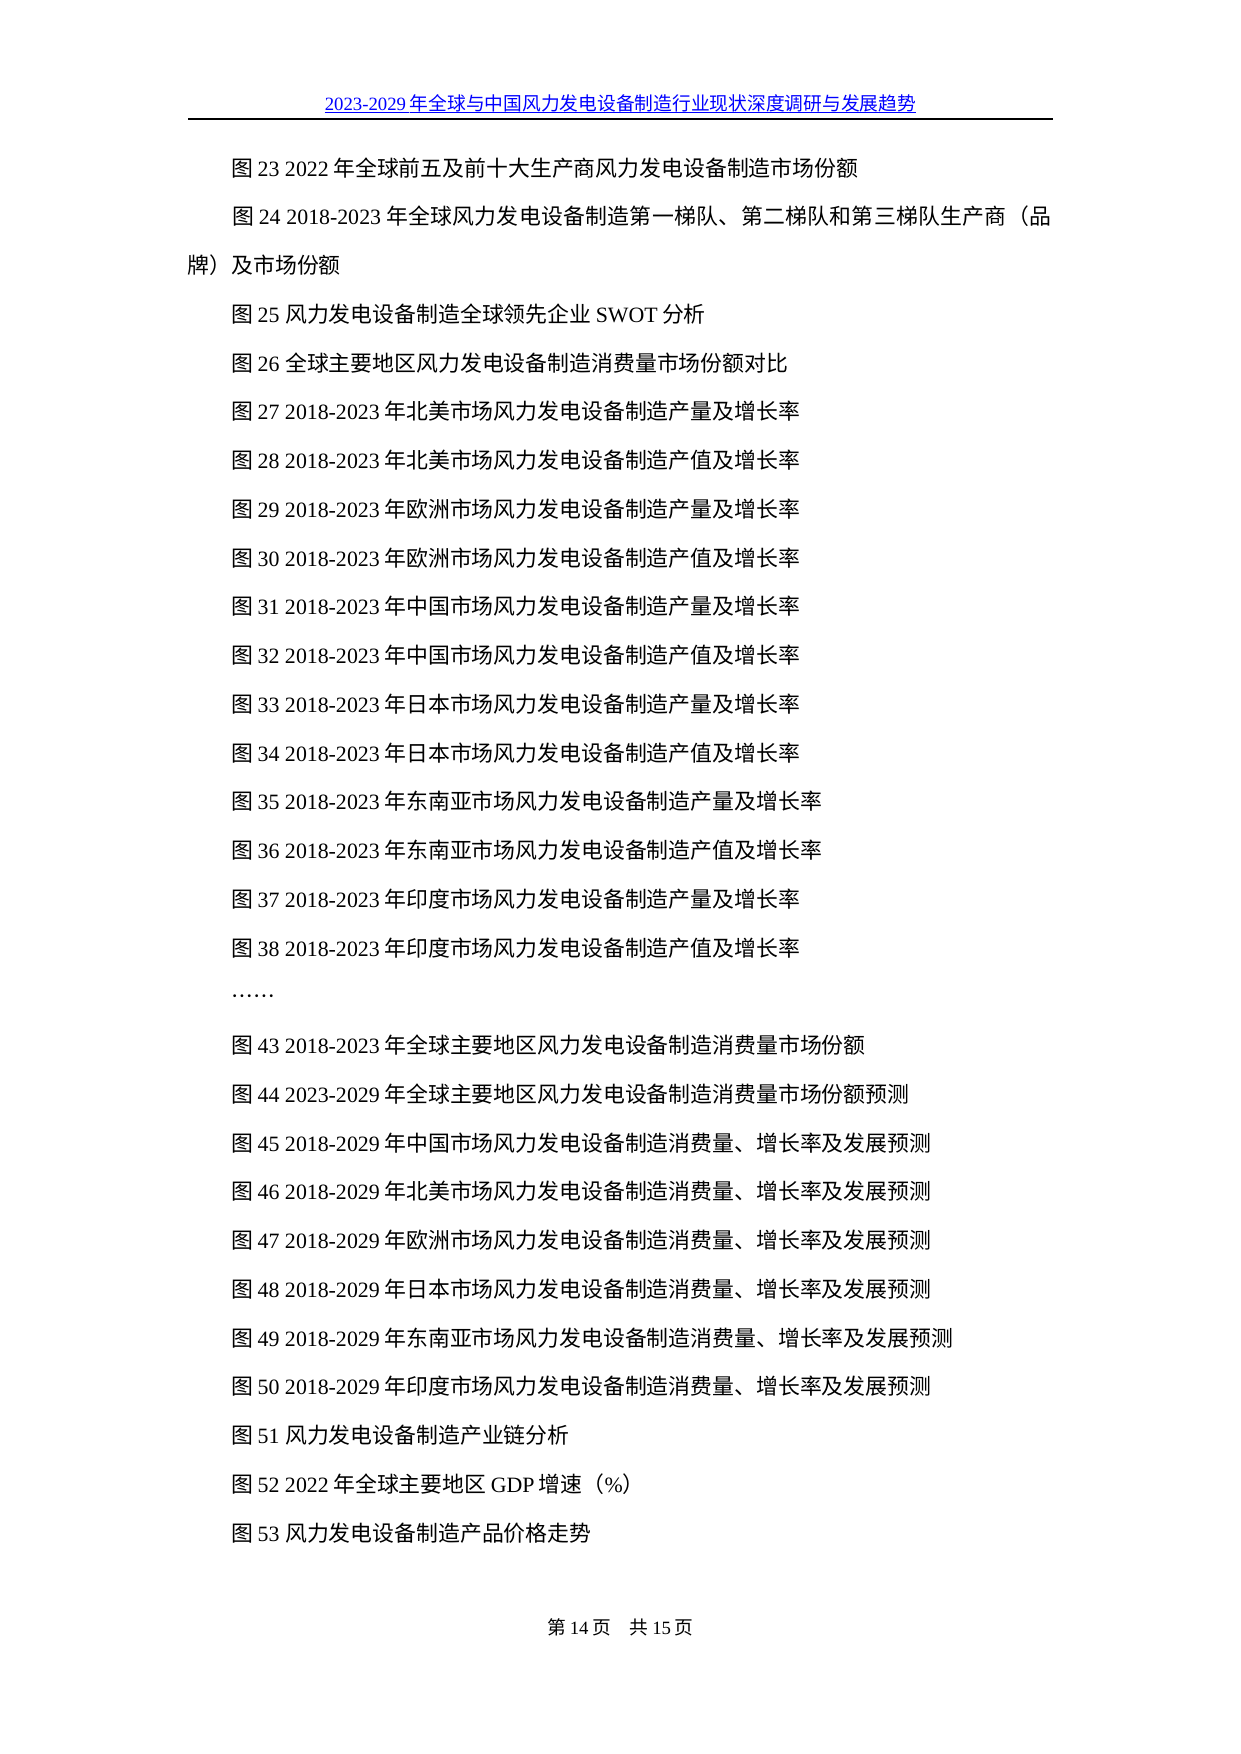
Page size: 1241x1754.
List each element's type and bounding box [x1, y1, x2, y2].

text [187, 150, 1053, 1548]
